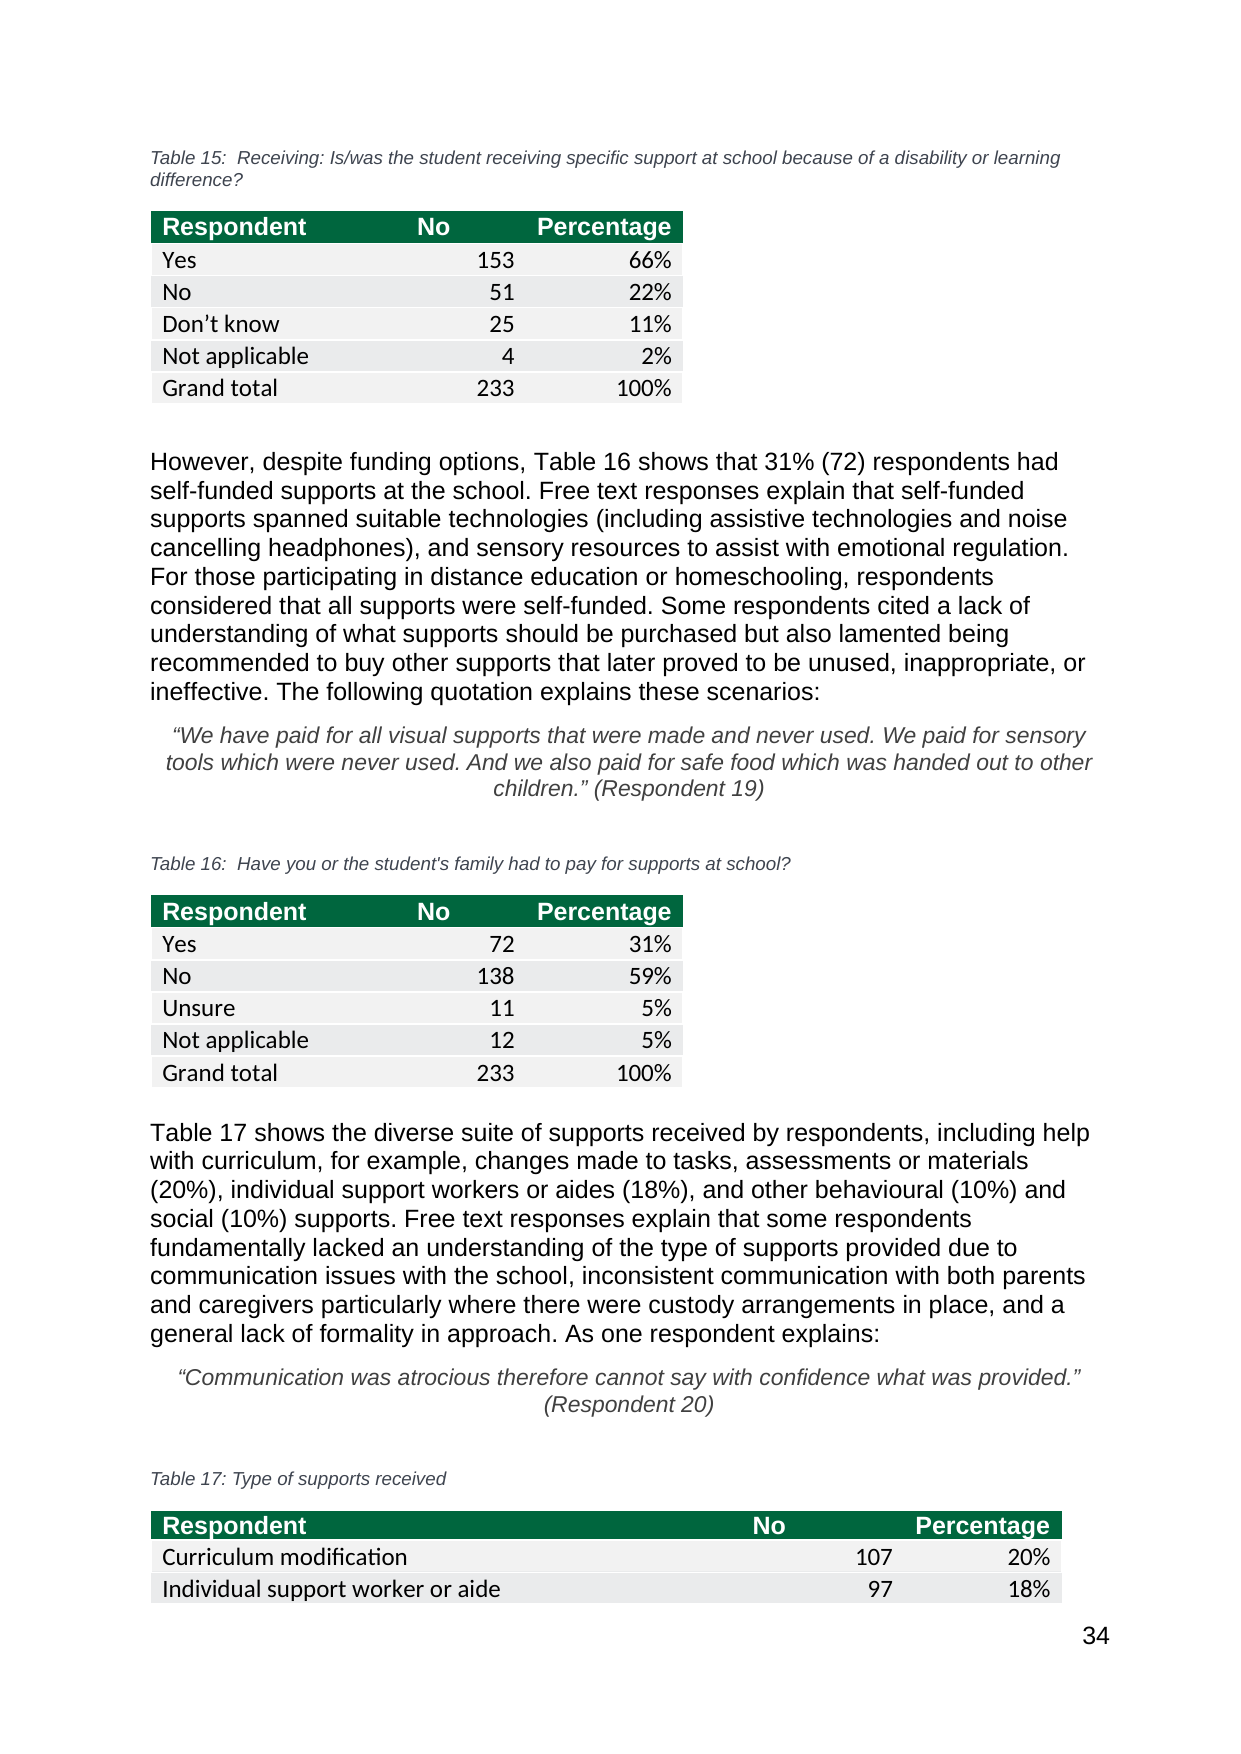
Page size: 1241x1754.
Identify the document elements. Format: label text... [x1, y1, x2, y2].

table_cell 59% [526, 961, 683, 991]
table_cell 97 [741, 1573, 904, 1603]
table_cell Individual support worker or aide [151, 1573, 741, 1603]
table_cell 138 [406, 961, 526, 991]
table_header Percentage [904, 1511, 1062, 1539]
table_cell 107 [741, 1541, 904, 1571]
table_cell 20% [904, 1541, 1061, 1571]
table_cell 66% [526, 244, 682, 275]
table_cell 4 [406, 341, 526, 371]
table_cell 12 [406, 1025, 526, 1055]
table_cell 11% [526, 308, 682, 339]
table_cell Grand total [152, 373, 406, 403]
table_cell Grand total [152, 1057, 406, 1087]
table_cell Not applicable [151, 341, 406, 371]
table_cell Yes [152, 928, 406, 959]
table_cell 25 [406, 308, 526, 339]
table_header Percentage [526, 895, 683, 927]
table_cell 11 [406, 993, 526, 1023]
text “We have paid for all visual supports that were made and never used. We paid for sensory tools which were never used. And we also paid for safe food which was handed out to other children.” (Respondent 19) [150, 722, 1110, 801]
table_cell 22% [526, 276, 683, 307]
table_cell Yes [152, 244, 406, 275]
table_header Respondent [151, 1511, 741, 1539]
table_cell 2% [526, 341, 683, 371]
table_header Respondent [151, 895, 406, 927]
table_cell 100% [526, 373, 682, 403]
table_cell 5% [526, 993, 682, 1023]
table_cell 153 [406, 244, 526, 275]
table_cell 100% [526, 1057, 682, 1087]
table_header No [741, 1511, 904, 1539]
table_cell 31% [526, 928, 682, 959]
table_cell 72 [406, 928, 526, 959]
table_cell 51 [406, 276, 526, 307]
table_cell Don’t know [152, 308, 406, 339]
table_cell 5% [526, 1025, 683, 1055]
table_header Percentage [526, 211, 683, 243]
table_cell 233 [406, 1057, 526, 1087]
text “Communication was atrocious therefore cannot say with confidence what was provided.” (Respondent 20) [150, 1364, 1110, 1417]
table_cell 233 [406, 373, 526, 403]
table_cell Curriculum modification [152, 1541, 741, 1571]
table_cell Not applicable [151, 1025, 406, 1055]
table_header No [406, 211, 526, 243]
table_cell No [151, 276, 406, 307]
table_cell 18% [904, 1573, 1062, 1603]
table_cell Unsure [152, 993, 406, 1023]
table_header No [406, 895, 526, 927]
table_header Respondent [151, 211, 406, 243]
table_cell No [151, 961, 406, 991]
